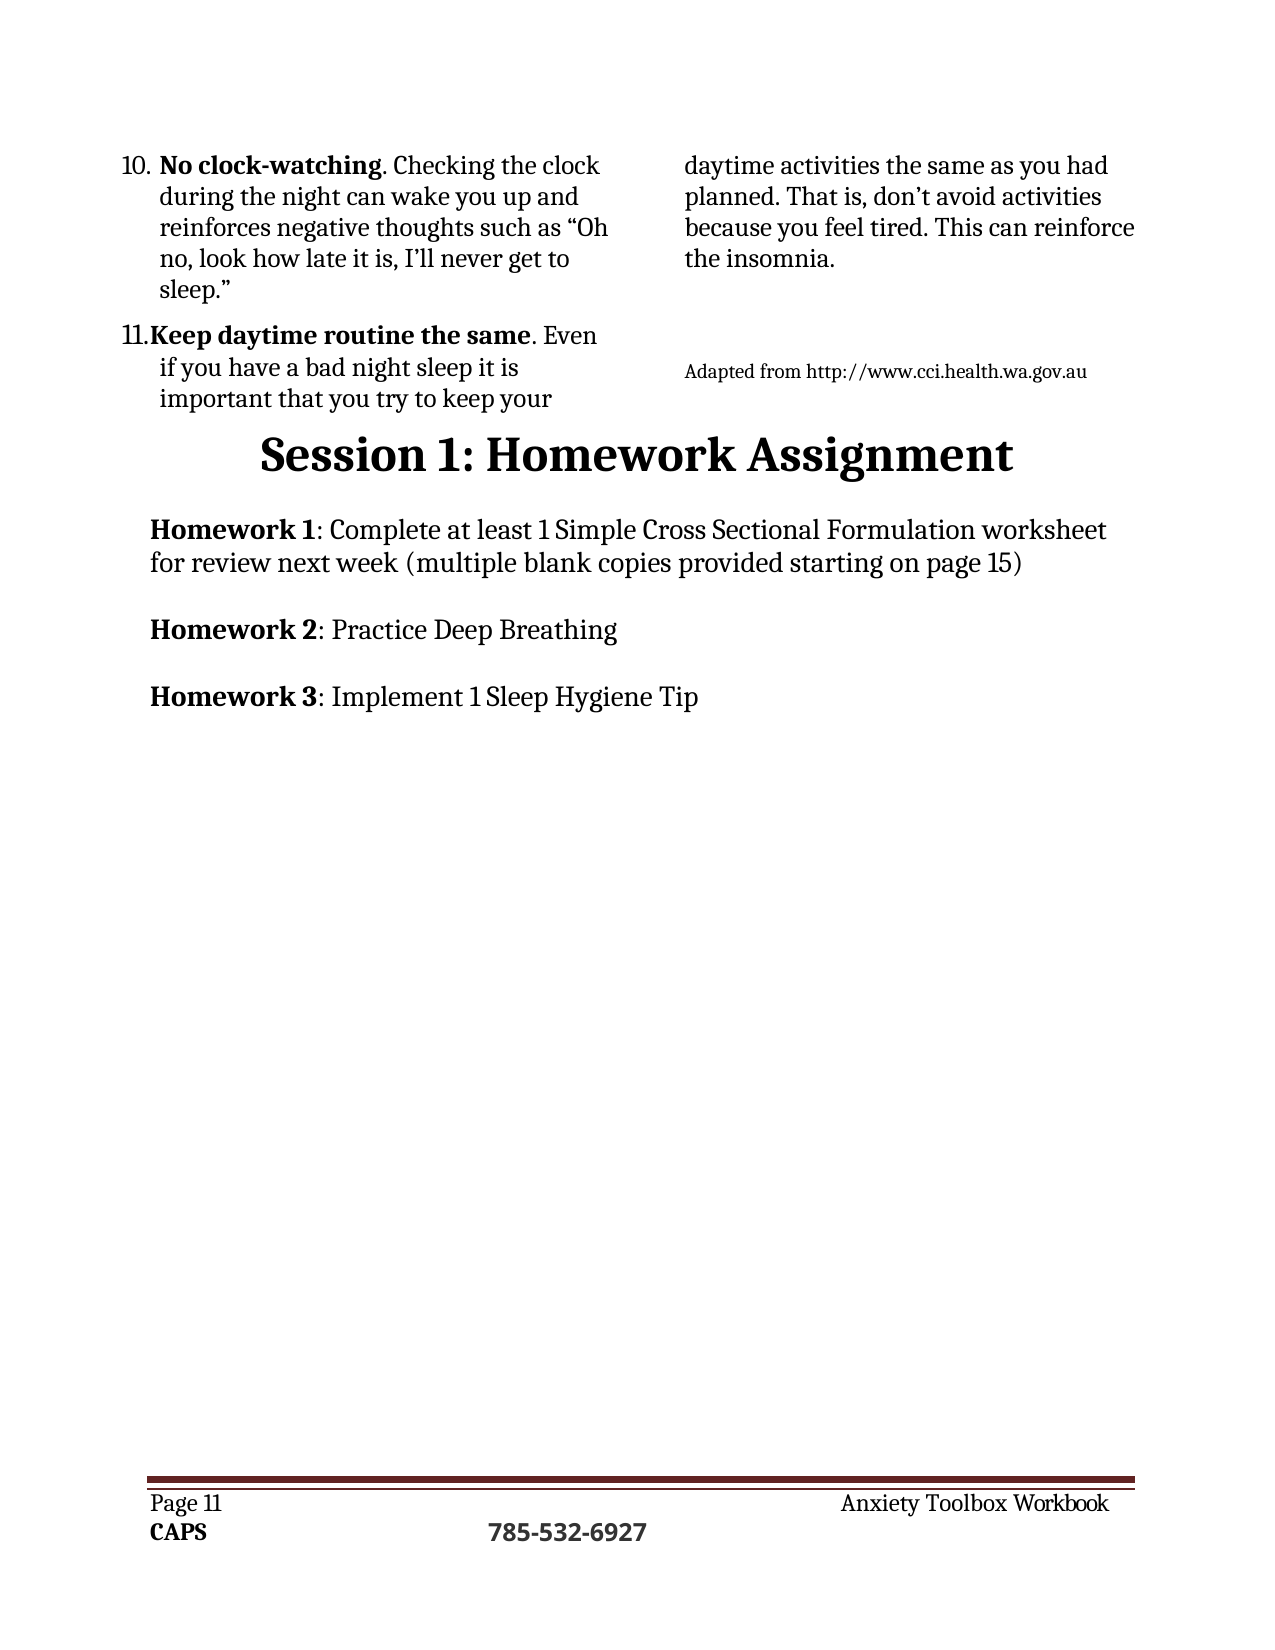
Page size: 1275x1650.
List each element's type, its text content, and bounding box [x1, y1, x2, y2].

list Keep daytime routine the same. Even if you have a bad night sleep it is important that you try to keep your daytime activities the same as you had planned. That is, don’t avoid activities because you feel tired. This can reinforce the insomnia. [647, 150, 1140, 274]
text Adapted from http://www.cci.health.wa.gov.au [684, 360, 1140, 384]
list No clock-watching. Checking the clock during the night can wake you up and reinforces negative thoughts such as “Oh no, look how late it is, I’ll never get to sleep.” [122, 150, 615, 306]
text Session 1: Homework Assignment [150, 427, 1125, 484]
text Homework 2: Practice Deep Breathing [150, 613, 1125, 647]
text Homework 3: Implement 1 Sleep Hygiene Tip [150, 681, 1125, 714]
list Keep daytime routine the same. Even if you have a bad night sleep it is important that you try to keep your daytime activities the same as you had planned. That is, don’t avoid activities because you feel tired. This can reinforce the insomnia. [122, 318, 615, 414]
text Homework 1: Complete at least 1 Simple Cross Sectional Formulation worksheet for review next week (multiple blank copies provided starting on page 15) [150, 513, 1125, 580]
